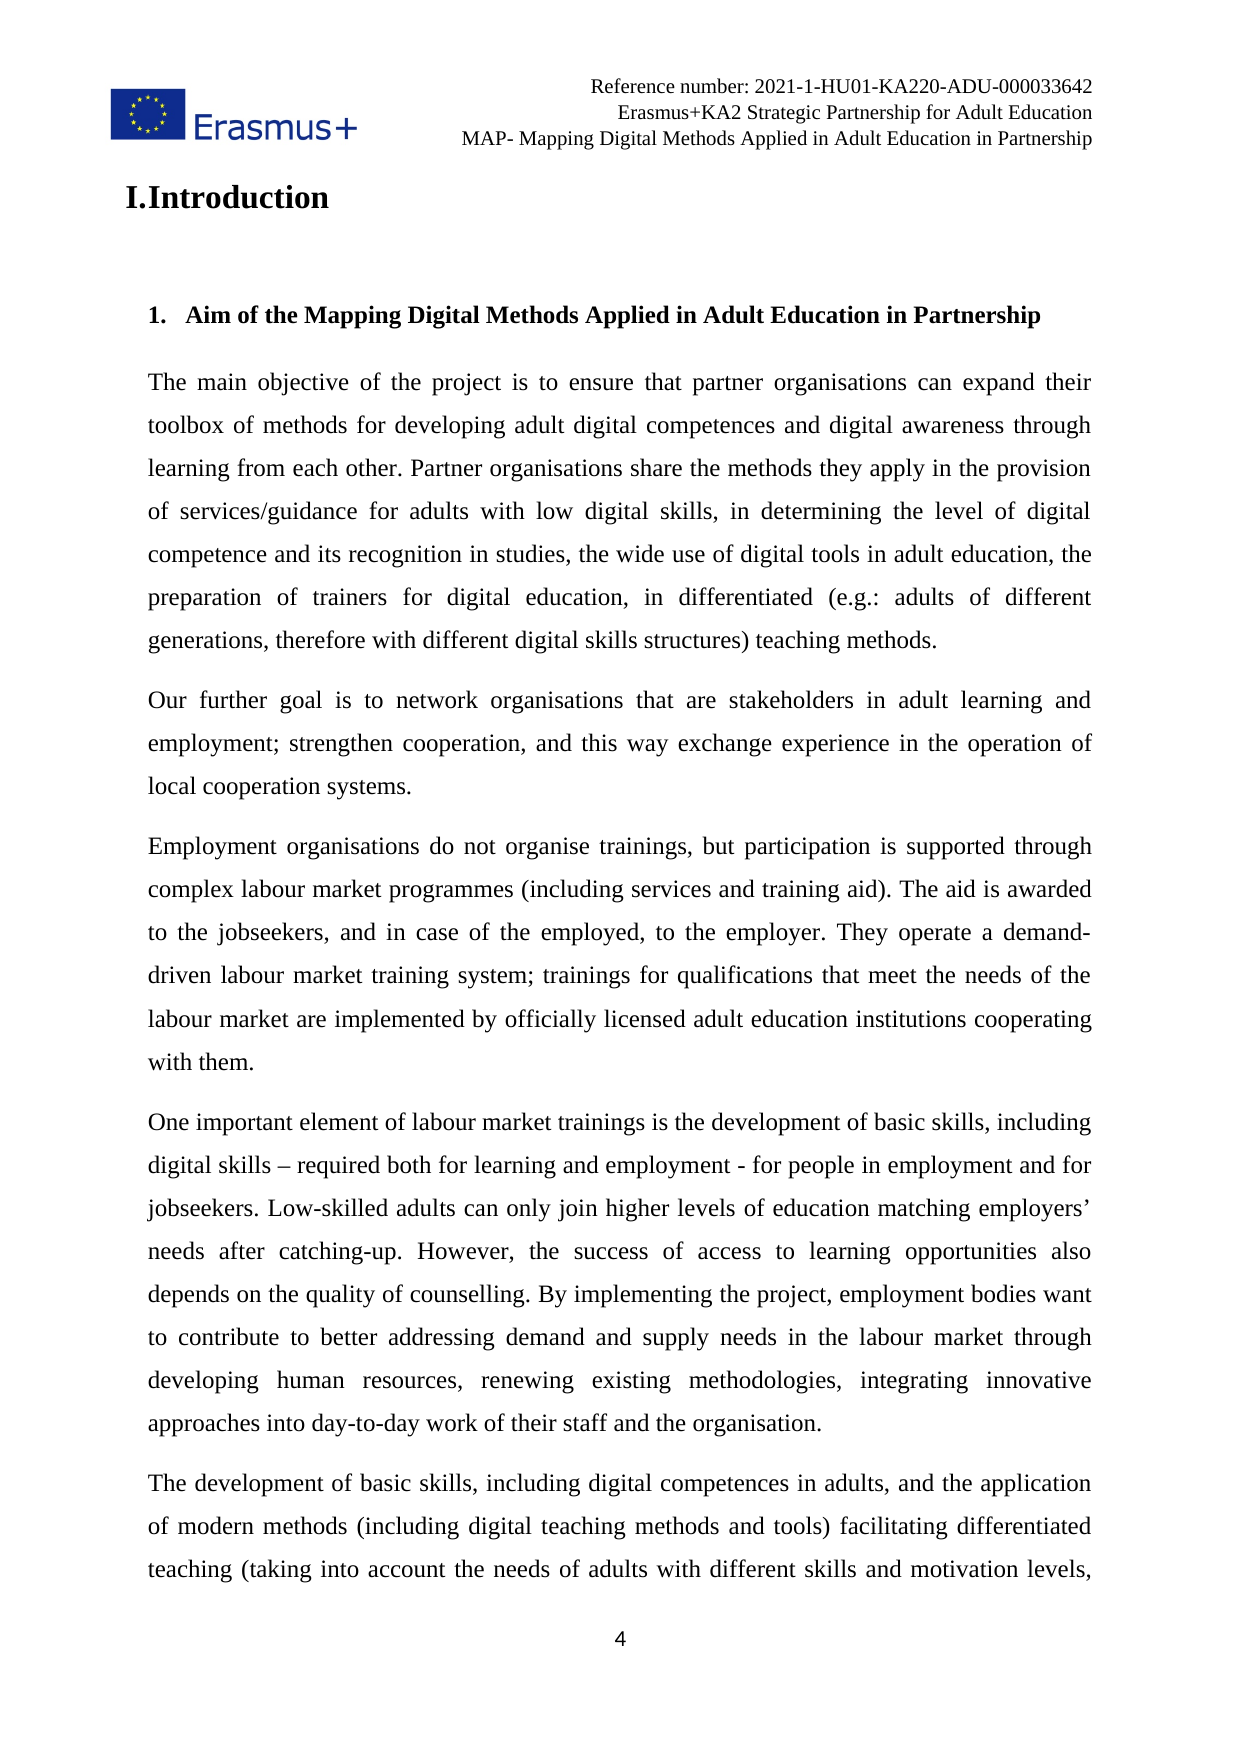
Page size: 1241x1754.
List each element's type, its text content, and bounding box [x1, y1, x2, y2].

text Our further goal is to network organisations that are stakeholders in adult learning and employment; strengthen cooperation, and this way exchange experience in the operation of local cooperation systems. [148, 685, 1093, 800]
subtitle Aim of the Mapping Digital Methods Applied in Adult Education in Partnership [148, 300, 1093, 329]
picture [96, 75, 368, 150]
text Employment organisations do not organise trainings, but participation is supported through complex labour market programmes (including services and training aid). The aid is awarded to the jobseekers, and in case of the employed, to the employer. They operate a demand-driven labour market training system; trainings for qualifications that meet the needs of the labour market are implemented by officially licensed adult education institutions cooperating with them. [148, 831, 1093, 1076]
subtitle Introduction [146, 178, 1093, 216]
text The main objective of the project is to ensure that partner organisations can expand their toolbox of methods for developing adult digital competences and digital awareness through learning from each other. Partner organisations share the methods they apply in the provision of services/guidance for adults with low digital skills, in determining the level of digital competence and its recognition in studies, the wide use of digital tools in adult education, the preparation of trainers for digital education, in differentiated (e.g.: adults of different generations, therefore with different digital skills structures) teaching methods. [148, 367, 1093, 654]
text One important element of labour market trainings is the development of basic skills, including digital skills – required both for learning and employment - for people in employment and for jobseekers. Low-skilled adults can only join higher levels of education matching employers’ needs after catching-up. However, the success of access to learning opportunities also depends on the quality of counselling. By implementing the project, employment bodies want to contribute to better addressing demand and supply needs in the labour market through developing human resources, renewing existing methodologies, integrating innovative approaches into day-to-day work of their staff and the organisation. [148, 1107, 1093, 1437]
